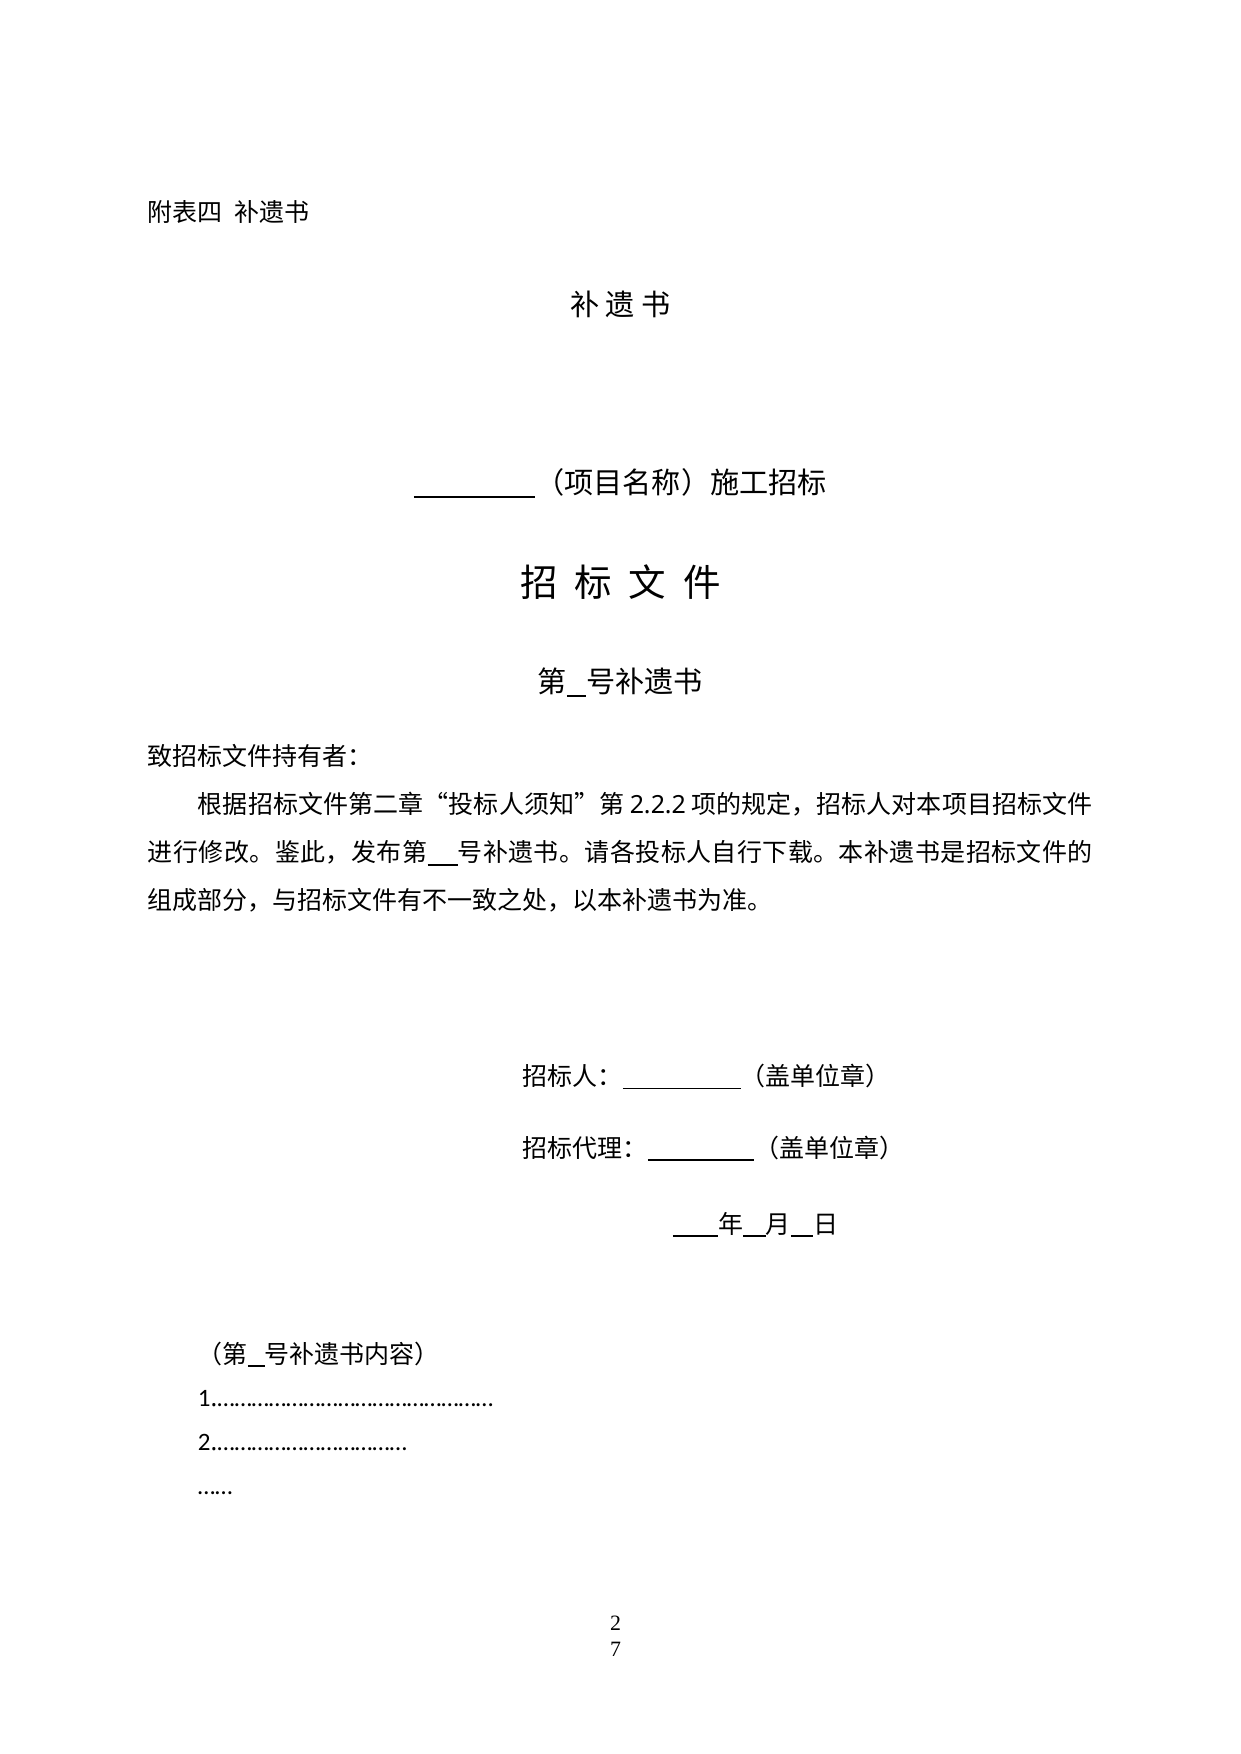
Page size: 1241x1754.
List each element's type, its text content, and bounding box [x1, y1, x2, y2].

text 招标人： （盖单位章） [148, 1051, 1092, 1094]
text 第 号补遗书 [148, 658, 1092, 701]
text 根据招标文件第二章“投标人须知”第2.2.2项的规定，招标人对本项目招标文件进行修改。鉴此，发布第 号补遗书。请各投标人自行下载。本补遗书是招标文件的组成部分，与招标文件有不一致之处，以本补遗书为准。 [148, 775, 1092, 919]
text 2.…………………………… [148, 1416, 1092, 1459]
text 1.………………………………………… [148, 1372, 1092, 1416]
text 致招标文件持有者： [148, 727, 1092, 775]
text 年 月 日 [148, 1204, 1092, 1241]
text 补 遗 书 [148, 282, 1092, 324]
text …… [148, 1459, 1092, 1503]
text （项目名称）施工招标 [148, 460, 1092, 502]
text （第 号补遗书内容） [148, 1328, 1092, 1372]
subtitle 附表四 补遗书 [148, 192, 1092, 229]
text 招 标 文 件 [148, 553, 1092, 607]
text 招标代理： （盖单位章） [148, 1128, 1092, 1165]
